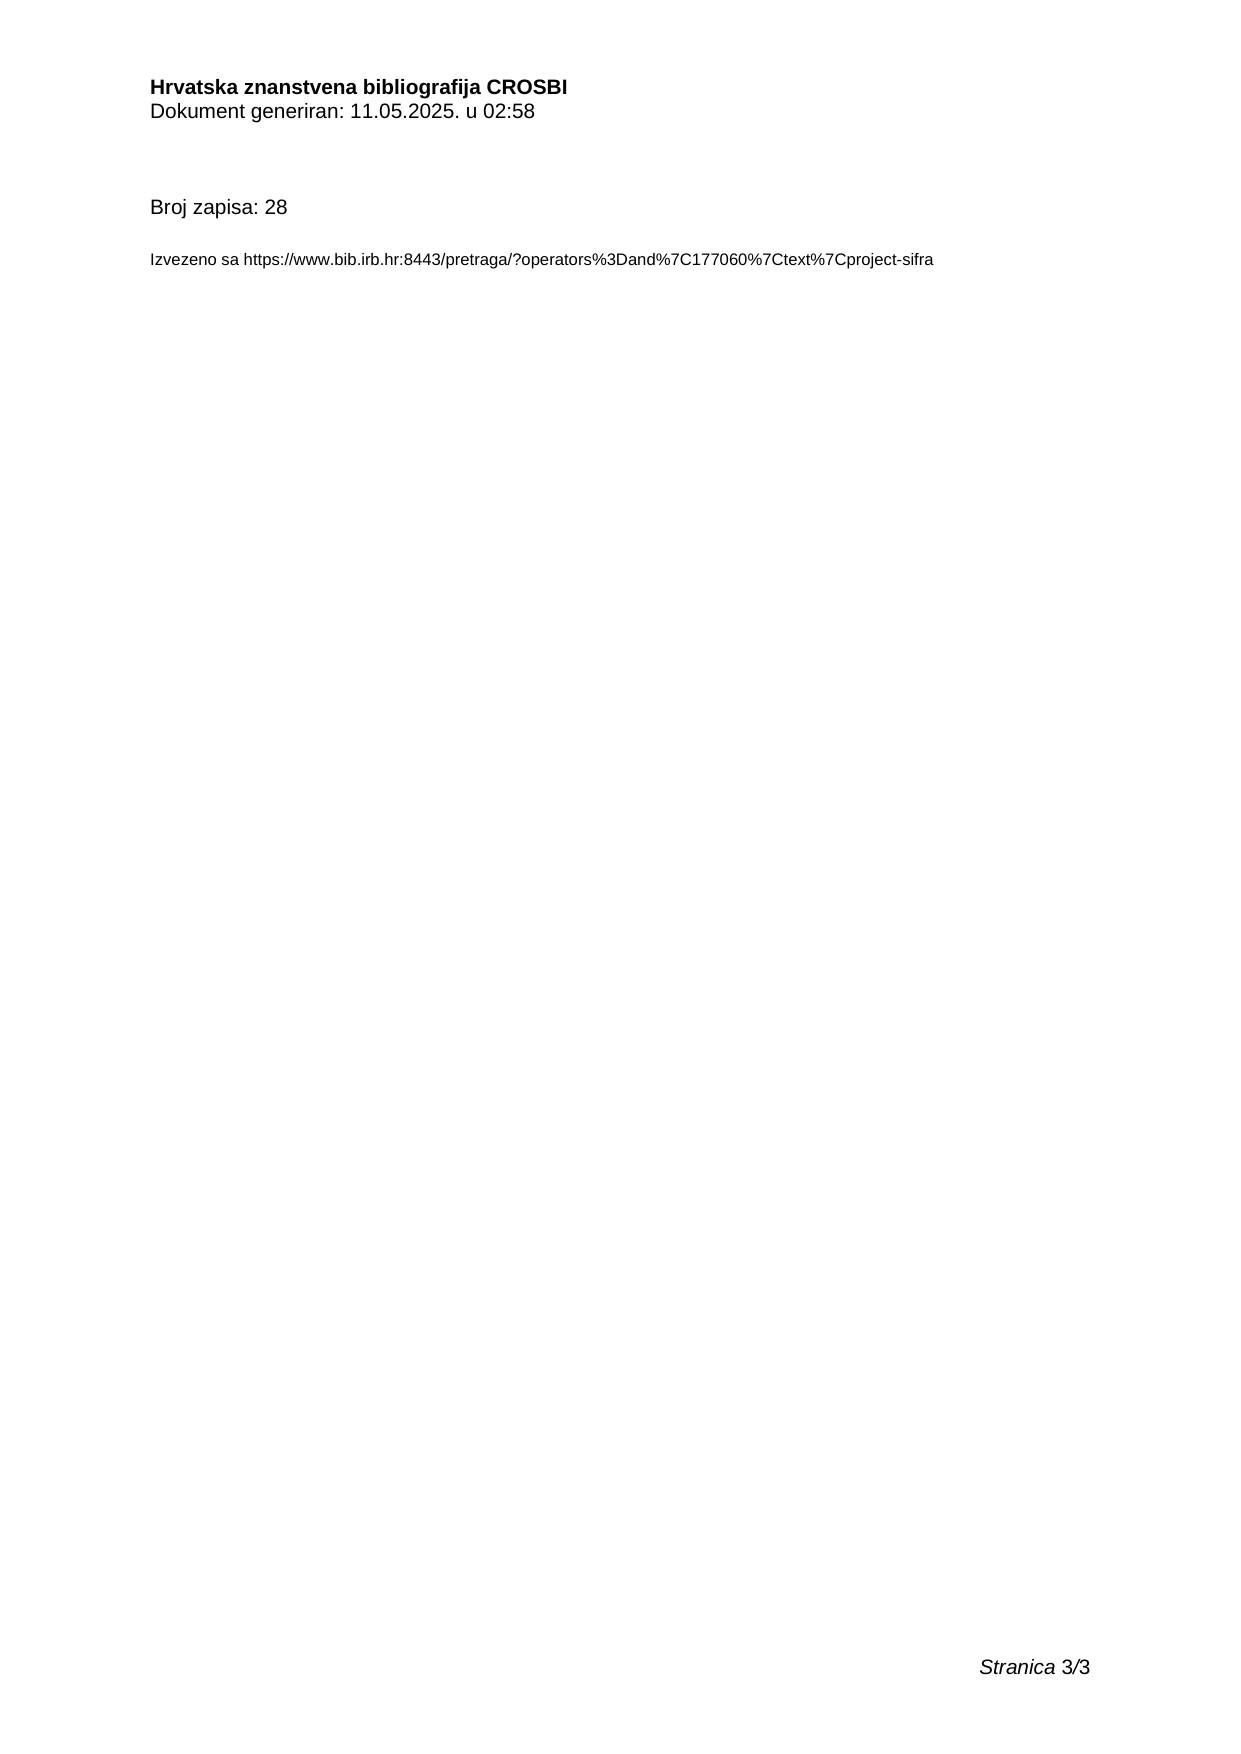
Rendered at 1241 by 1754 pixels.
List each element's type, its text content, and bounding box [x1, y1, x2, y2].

text Izvezeno sa https://www.bib.irb.hr:8443/pretraga/?operators%3Dand%7C177060%7Ctext%7Cproject-sifra [150, 250, 1090, 269]
text Broj zapisa: 28 [150, 195, 1090, 219]
